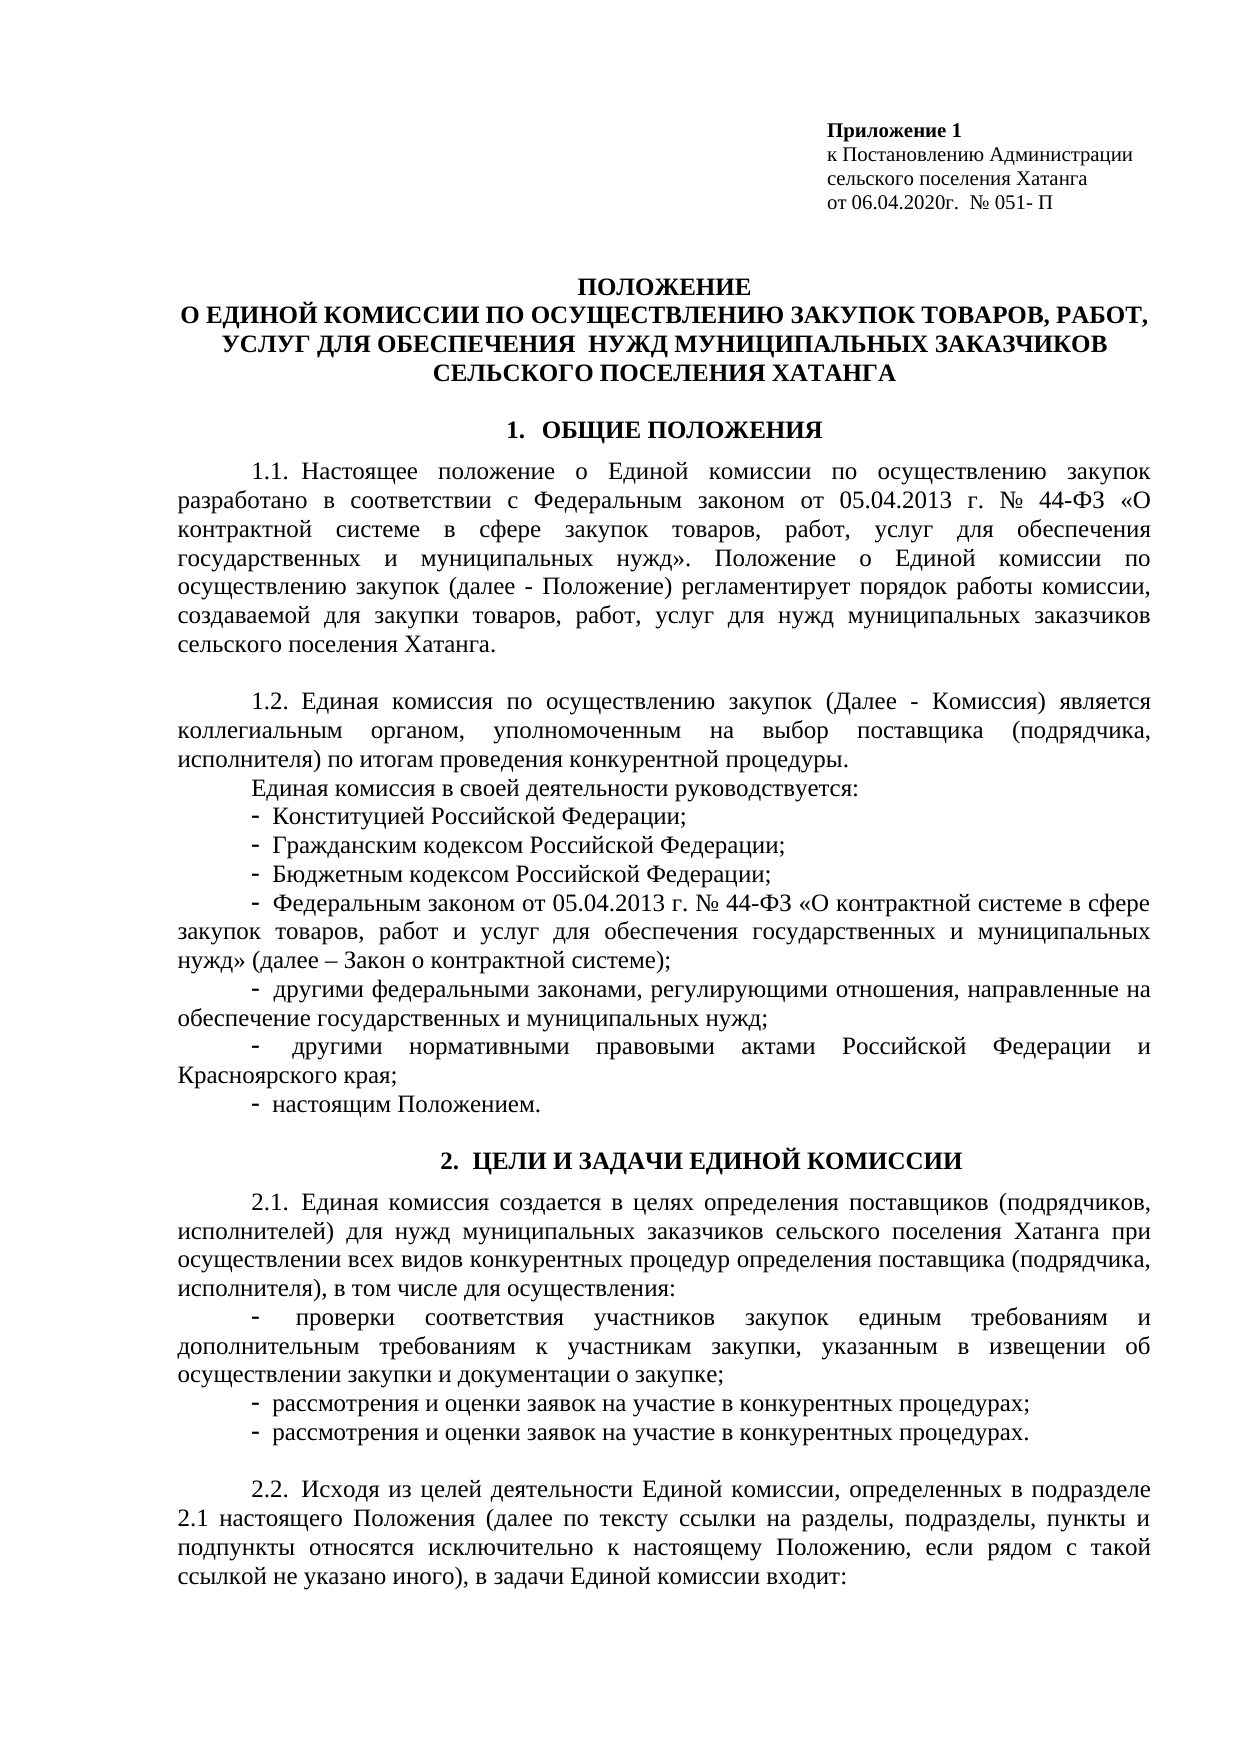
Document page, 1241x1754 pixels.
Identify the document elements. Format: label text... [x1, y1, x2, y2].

text ПОЛОЖЕНИЕ [177, 272, 1152, 301]
list Единая комиссия в своей деятельности руководствуется: [177, 773, 1152, 801]
text О ЕДИНОЙ КОМИССИИ ПО ОСУЩЕСТВЛЕНИЮ ЗАКУПОК ТОВАРОВ, РАБОТ, УСЛУГ ДЛЯ ОБЕСПЕЧЕНИЯ НУЖД МУНИЦИПАЛЬНЫХ ЗАКАЗЧИКОВ [177, 301, 1152, 358]
text сельского поселения Хатанга [177, 166, 1152, 190]
list ОБЩИЕ ПОЛОЖЕНИЯ [177, 416, 1152, 444]
list Федеральным законом от 05.04.2013 г. № 44-ФЗ «О контрактной системе в сфере закупок товаров, работ и услуг для обеспечения государственных и муниципальных нужд» (далее – Закон о контрактной системе); [177, 888, 1152, 974]
list ЦЕЛИ И ЗАДАЧИ ЕДИНОЙ КОМИССИИ [177, 1146, 1152, 1175]
list Исходя из целей деятельности Единой комиссии, определенных в подразделе 2.1 настоящего Положения (далее по тексту ссылки на разделы, подразделы, пункты и подпункты относятся исключительно к настоящему Положению, если рядом с такой ссылкой не указано иного), в задачи Единой комиссии входит: [177, 1474, 1152, 1589]
text к Постановлению Администрации [177, 142, 1152, 166]
list рассмотрения и оценки заявок на участие в конкурентных процедурах; [177, 1388, 1152, 1417]
text от 06.04.2020г. № 051- П [177, 190, 1152, 214]
text СЕЛЬСКОГО ПОСЕЛЕНИЯ ХАТАНГА [177, 358, 1152, 387]
list Гражданским кодексом Российской Федерации; [177, 830, 1152, 859]
text Приложение 1 [177, 118, 1152, 142]
list рассмотрения и оценки заявок на участие в конкурентных процедурах. [177, 1417, 1152, 1446]
list Настоящее положение о Единой комиссии по осуществлению закупок разработано в соответствии с Федеральным законом от 05.04.2013 г. № 44-ФЗ «О контрактной системе в сфере закупок товаров, работ, услуг для обеспечения государственных и муниципальных нужд». Положение о Единой комиссии по осуществлению закупок (далее - Положение) регламентирует порядок работы комиссии, создаваемой для закупки товаров, работ, услуг для нужд муниципальных заказчиков сельского поселения Хатанга. [177, 456, 1152, 658]
list Единая комиссия по осуществлению закупок (Далее - Комиссия) является коллегиальным органом, уполномоченным на выбор поставщика (подрядчика, исполнителя) по итогам проведения конкурентной процедуры. [177, 686, 1152, 773]
list Единая комиссия создается в целях определения поставщиков (подрядчиков, исполнителей) для нужд муниципальных заказчиков сельского поселения Хатанга при осуществлении всех видов конкурентных процедур определения поставщика (подрядчика, исполнителя), в том числе для осуществления: [177, 1187, 1152, 1302]
list другими нормативными правовыми актами Российской Федерации и Красноярского края; [177, 1031, 1152, 1089]
list проверки соответствия участников закупок единым требованиям и дополнительным требованиям к участникам закупки, указанным в извещении об осуществлении закупки и документации о закупке; [177, 1302, 1152, 1388]
list Конституцией Российской Федерации; [177, 801, 1152, 830]
list другими федеральными законами, регулирующими отношения, направленные на обеспечение государственных и муниципальных нужд; [177, 974, 1152, 1031]
list Бюджетным кодексом Российской Федерации; [177, 859, 1152, 888]
list настоящим Положением. [177, 1089, 1152, 1118]
